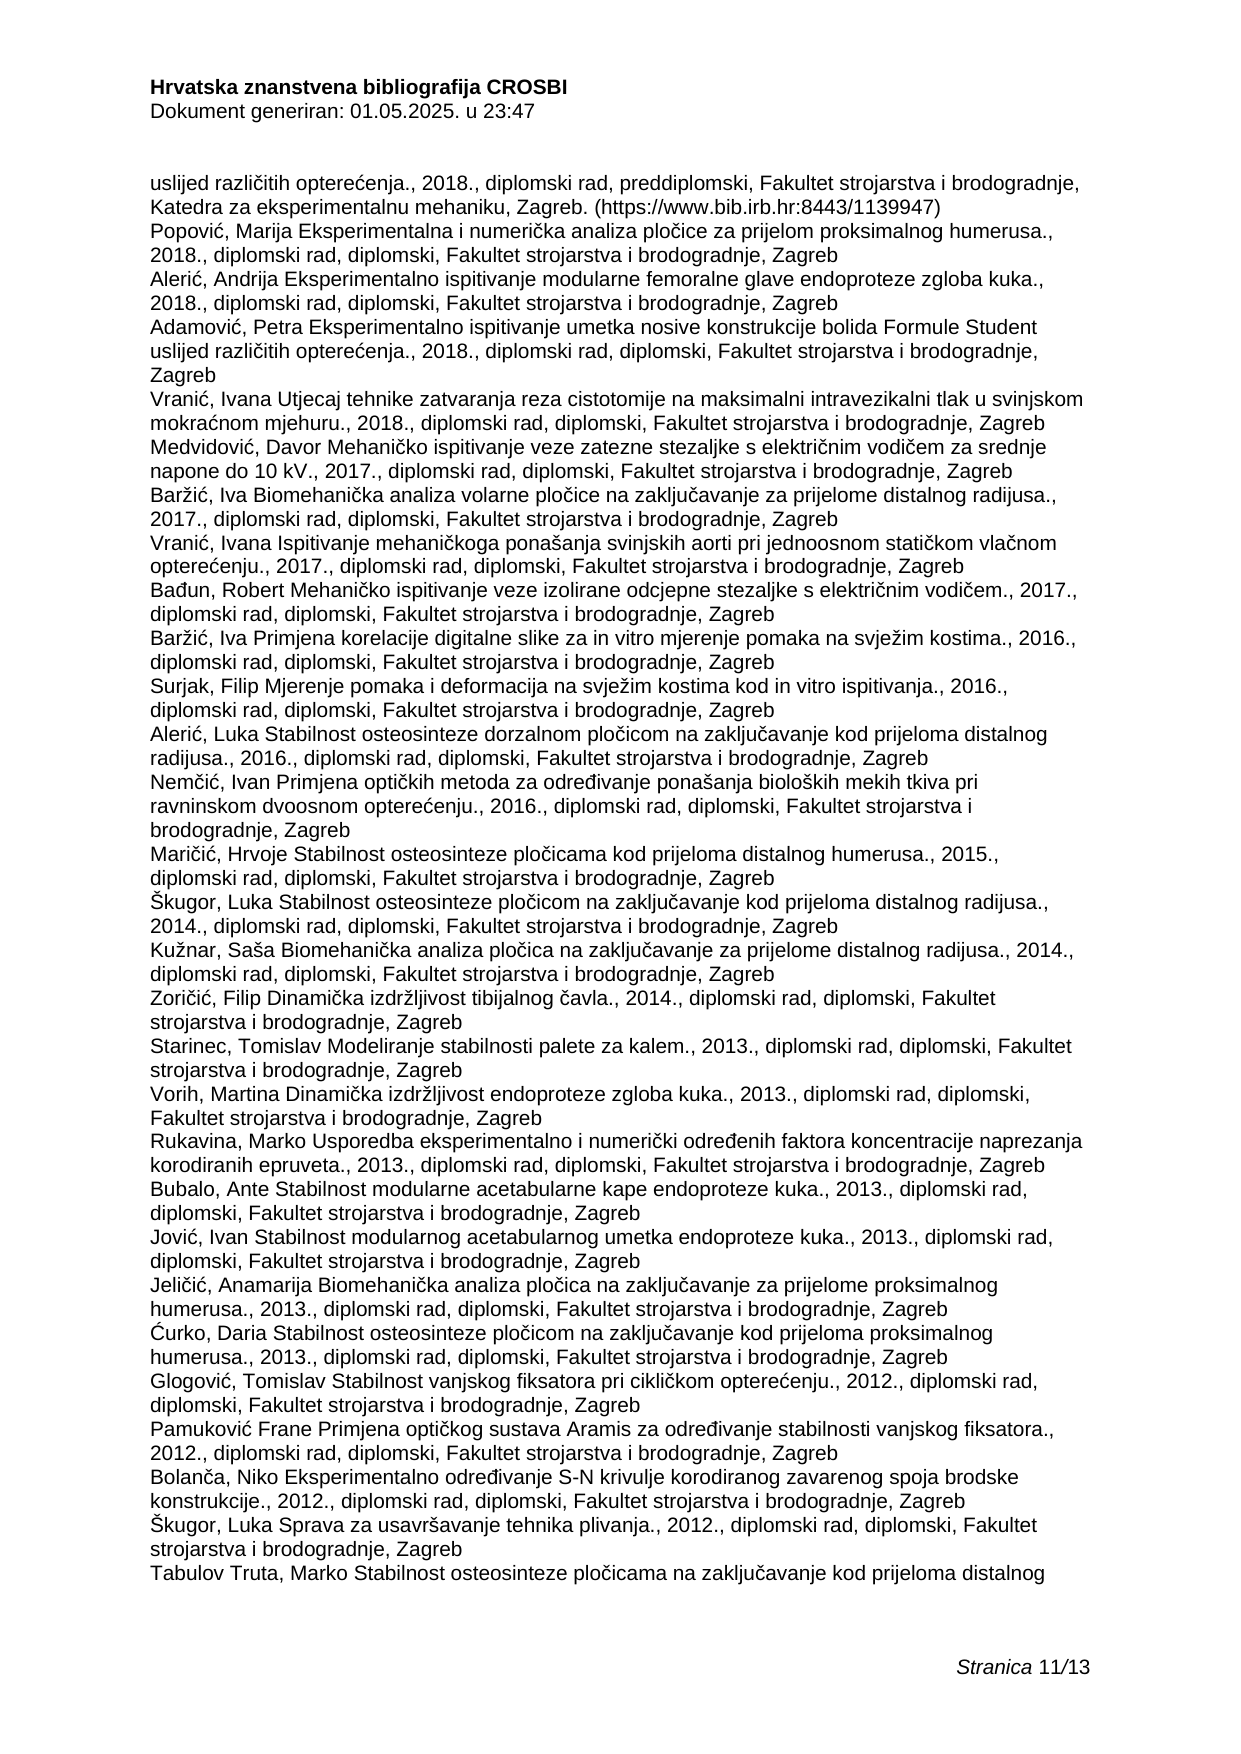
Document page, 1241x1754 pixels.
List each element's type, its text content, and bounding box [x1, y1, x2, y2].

text Jović, Ivan [150, 1225, 1090, 1273]
text Bolanča, Niko [150, 1465, 1090, 1513]
text Pamuković Frane [150, 1417, 1090, 1465]
text Alerić, Andrija [150, 267, 1090, 315]
text Vranić, Ivana [150, 387, 1090, 434]
text Jeličić, Anamarija [150, 1273, 1090, 1321]
text Adamović, Petra [150, 315, 1090, 387]
text Glogović, Tomislav [150, 1369, 1090, 1417]
text Baržić, Iva [150, 482, 1090, 530]
text Škugor, Luka [150, 1513, 1090, 1561]
text Vorih, Martina [150, 1081, 1090, 1129]
text Surjak, Filip [150, 674, 1090, 722]
text Nemčić, Ivan [150, 770, 1090, 842]
text Baržić, Iva [150, 626, 1090, 674]
text Ćurko, Daria [150, 1321, 1090, 1369]
text Vranić, Ivana [150, 530, 1090, 578]
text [150, 1561, 1090, 1584]
text Popović, Marija [150, 219, 1090, 267]
text Alerić, Luka [150, 722, 1090, 770]
text Kužnar, Saša [150, 938, 1090, 986]
text Bubalo, Ante [150, 1177, 1090, 1225]
text Maričić, Hrvoje [150, 842, 1090, 890]
text Starinec, Tomislav [150, 1033, 1090, 1081]
text Rukavina, Marko [150, 1129, 1090, 1177]
text Medvidović, Davor [150, 434, 1090, 482]
text Zoričić, Filip [150, 986, 1090, 1033]
text Škugor, Luka [150, 890, 1090, 938]
text Bađun, Robert [150, 578, 1090, 626]
text Adamović, Petra [150, 171, 1090, 219]
